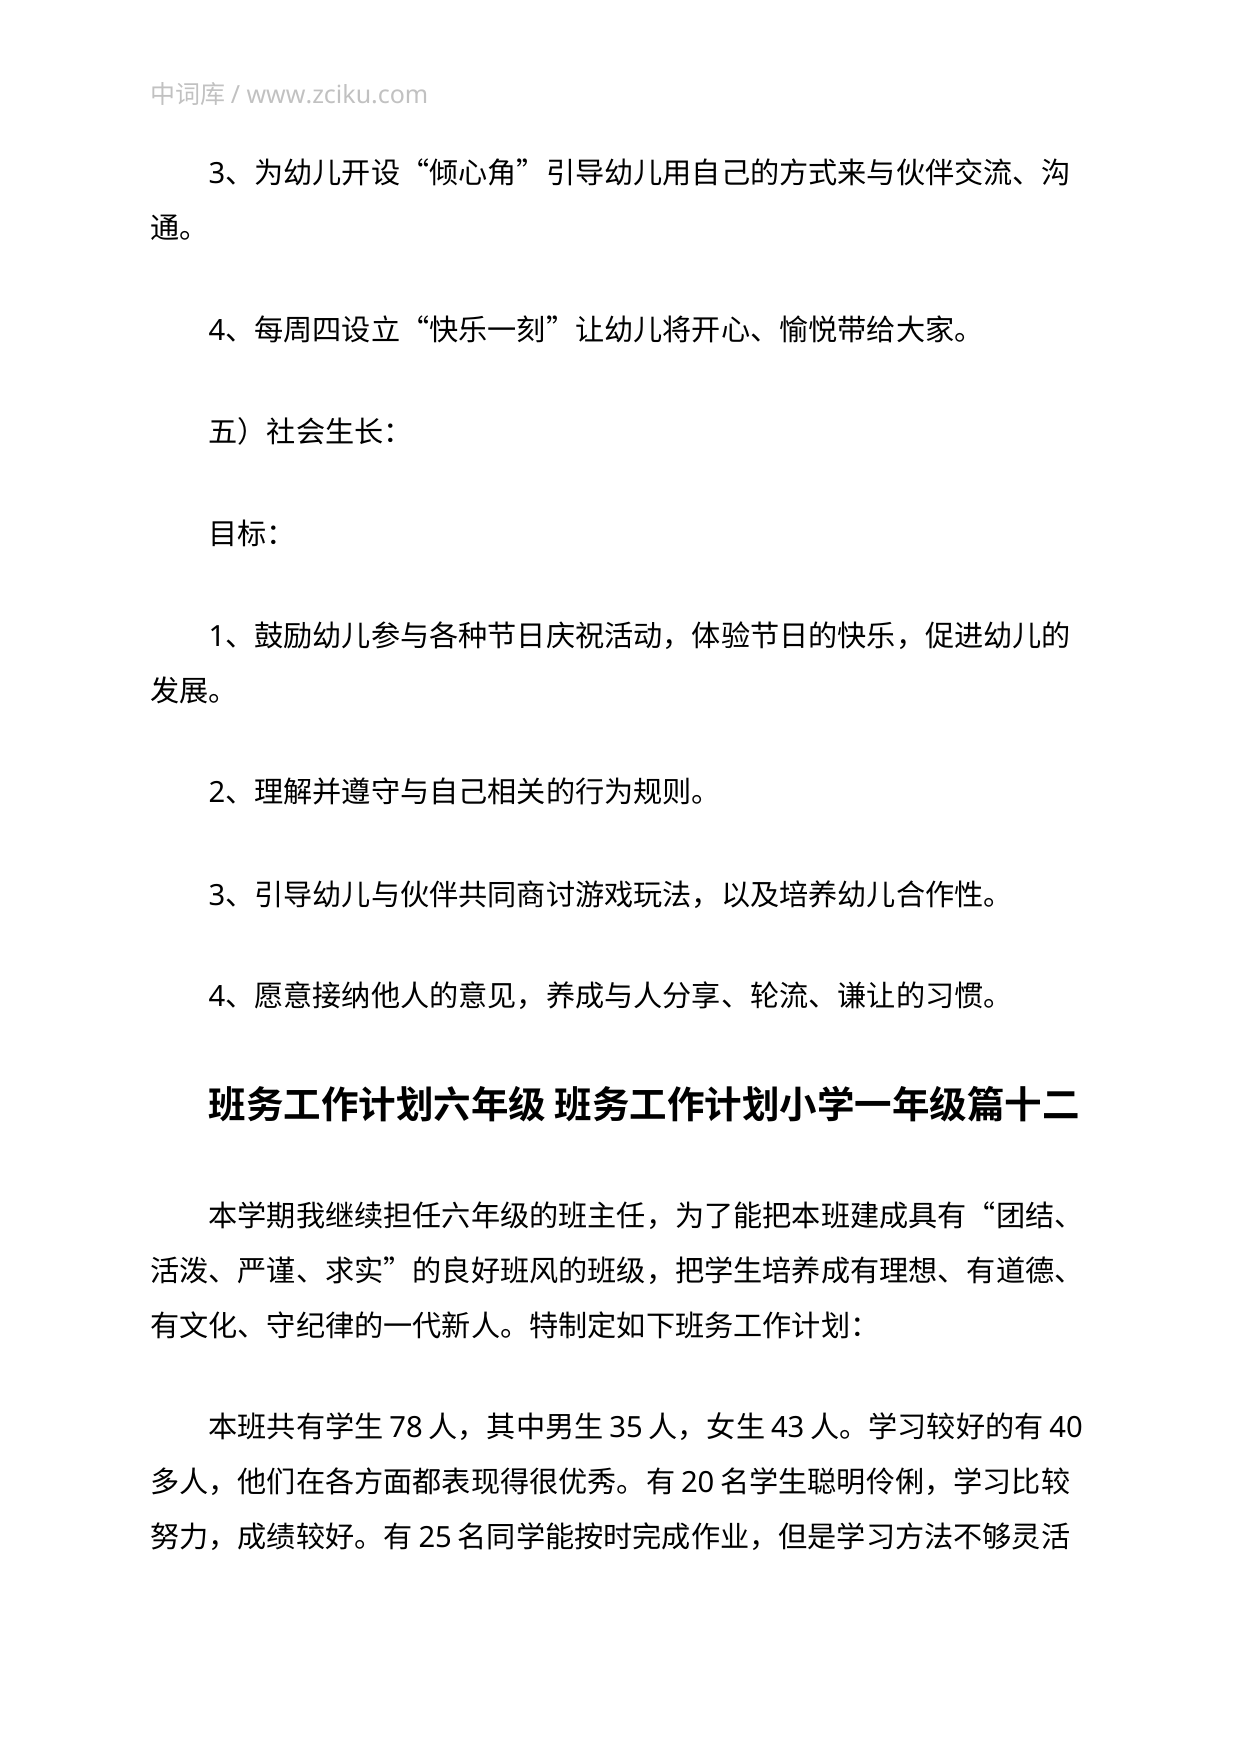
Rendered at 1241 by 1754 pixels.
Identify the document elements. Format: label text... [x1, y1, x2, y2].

text 2、理解并遵守与自己相关的行为规则。 [150, 769, 1090, 811]
text 本学期我继续担任六年级的班主任，为了能把本班建成具有“团结、活泼、严谨、求实”的良好班风的班级，把学生培养成有理想、有道德、有文化、守纪律的一代新人。特制定如下班务工作计划： [150, 1192, 1090, 1344]
text 4、愿意接纳他人的意见，养成与人分享、轮流、谦让的习惯。 [150, 973, 1090, 1015]
text 五）社会生长： [150, 409, 1090, 451]
text 班务工作计划六年级 班务工作计划小学一年级篇十二 [150, 1075, 1090, 1129]
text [150, 1404, 1090, 1556]
text 1、鼓励幼儿参与各种节日庆祝活动，体验节日的快乐，促进幼儿的发展。 [150, 612, 1090, 709]
text 目标： [150, 511, 1090, 553]
text 3、为幼儿开设“倾心角”引导幼儿用自己的方式来与伙伴交流、沟通。 [150, 150, 1090, 247]
text 4、每周四设立“快乐一刻”让幼儿将开心、愉悦带给大家。 [150, 307, 1090, 349]
text 3、引导幼儿与伙伴共同商讨游戏玩法，以及培养幼儿合作性。 [150, 871, 1090, 913]
